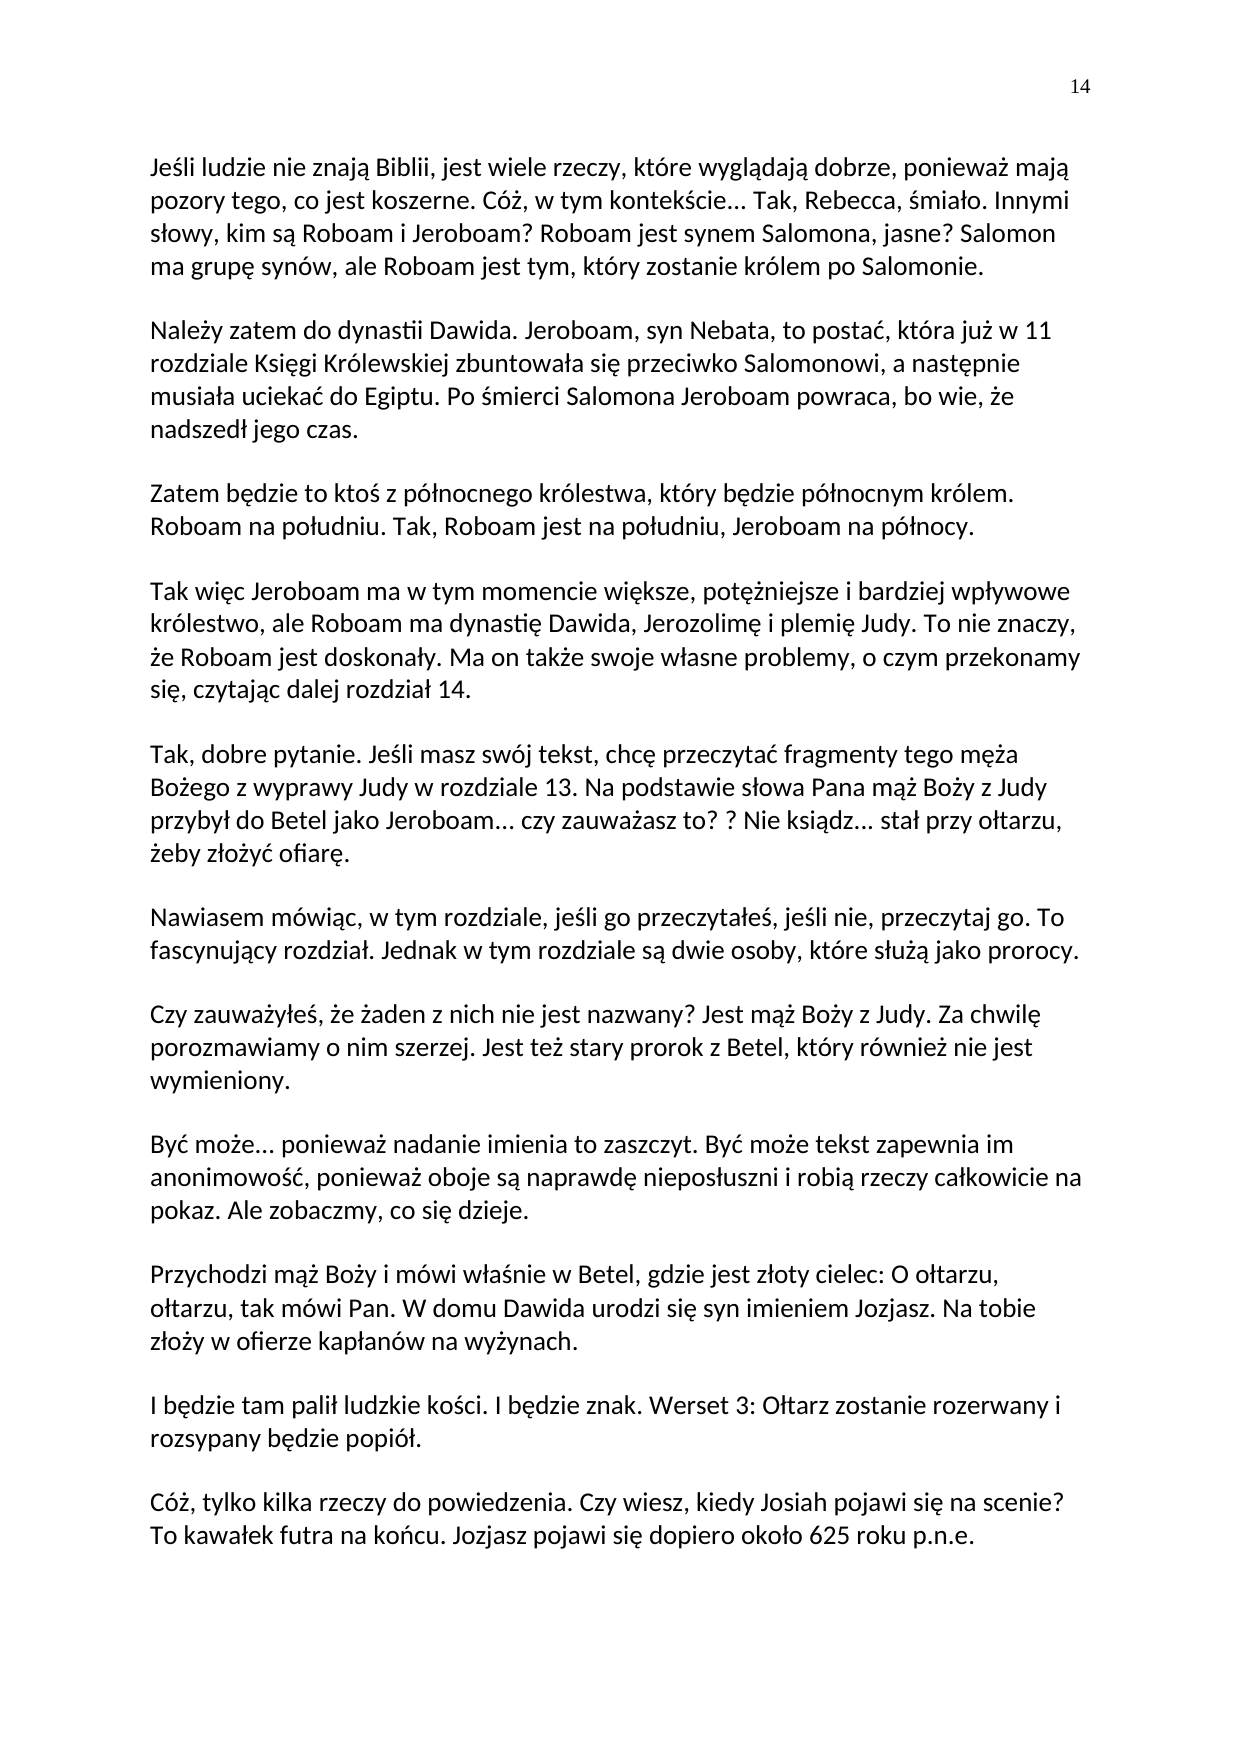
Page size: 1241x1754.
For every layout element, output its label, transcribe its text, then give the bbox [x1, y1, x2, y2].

text Zatem będzie to ktoś z północnego królestwa, który będzie północnym królem. Roboam na południu. Tak, Roboam jest na południu, Jeroboam na północy. [150, 476, 1090, 542]
text Jeśli ludzie nie znają Biblii, jest wiele rzeczy, które wyglądają dobrze, ponieważ mają pozory tego, co jest koszerne. Cóż, w tym kontekście... Tak, Rebecca, śmiało. Innymi słowy, kim są Roboam i Jeroboam? Roboam jest synem Salomona, jasne? Salomon ma grupę synów, ale Roboam jest tym, który zostanie królem po Salomonie. [150, 150, 1090, 282]
text Tak, dobre pytanie. Jeśli masz swój tekst, chcę przeczytać fragmenty tego męża Bożego z wyprawy Judy w rozdziale 13. Na podstawie słowa Pana mąż Boży z Judy przybył do Betel jako Jeroboam... czy zauważasz to? ? Nie ksiądz... stał przy ołtarzu, żeby złożyć ofiarę. [150, 737, 1090, 869]
text Tak więc Jeroboam ma w tym momencie większe, potężniejsze i bardziej wpływowe królestwo, ale Roboam ma dynastię Dawida, Jerozolimę i plemię Judy. To nie znaczy, że Roboam jest doskonały. Ma on także swoje własne problemy, o czym przekonamy się, czytając dalej rozdział 14. [150, 574, 1090, 706]
text Należy zatem do dynastii Dawida. Jeroboam, syn Nebata, to postać, która już w 11 rozdziale Księgi Królewskiej zbuntowała się przeciwko Salomonowi, a następnie musiała uciekać do Egiptu. Po śmierci Salomona Jeroboam powraca, bo wie, że nadszedł jego czas. [150, 313, 1090, 445]
text Być może... ponieważ nadanie imienia to zaszczyt. Być może tekst zapewnia im anonimowość, ponieważ oboje są naprawdę nieposłuszni i robią rzeczy całkowicie na pokaz. Ale zobaczmy, co się dzieje. [150, 1127, 1090, 1227]
text Czy zauważyłeś, że żaden z nich nie jest nazwany? Jest mąż Boży z Judy. Za chwilę porozmawiamy o nim szerzej. Jest też stary prorok z Betel, który również nie jest wymieniony. [150, 997, 1090, 1096]
text Przychodzi mąż Boży i mówi właśnie w Betel, gdzie jest złoty cielec: O ołtarzu, ołtarzu, tak mówi Pan. W domu Dawida urodzi się syn imieniem Jozjasz. Na tobie złoży w ofierze kapłanów na wyżynach. [150, 1258, 1090, 1357]
text Nawiasem mówiąc, w tym rozdziale, jeśli go przeczytałeś, jeśli nie, przeczytaj go. To fascynujący rozdział. Jednak w tym rozdziale są dwie osoby, które służą jako prorocy. [150, 900, 1090, 966]
text Cóż, tylko kilka rzeczy do powiedzenia. Czy wiesz, kiedy Josiah pojawi się na scenie? To kawałek futra na końcu. Jozjasz pojawi się dopiero około 625 roku p.n.e. [150, 1485, 1090, 1551]
text I będzie tam palił ludzkie kości. I będzie znak. Werset 3: Ołtarz zostanie rozerwany i rozsypany będzie popiół. [150, 1388, 1090, 1454]
